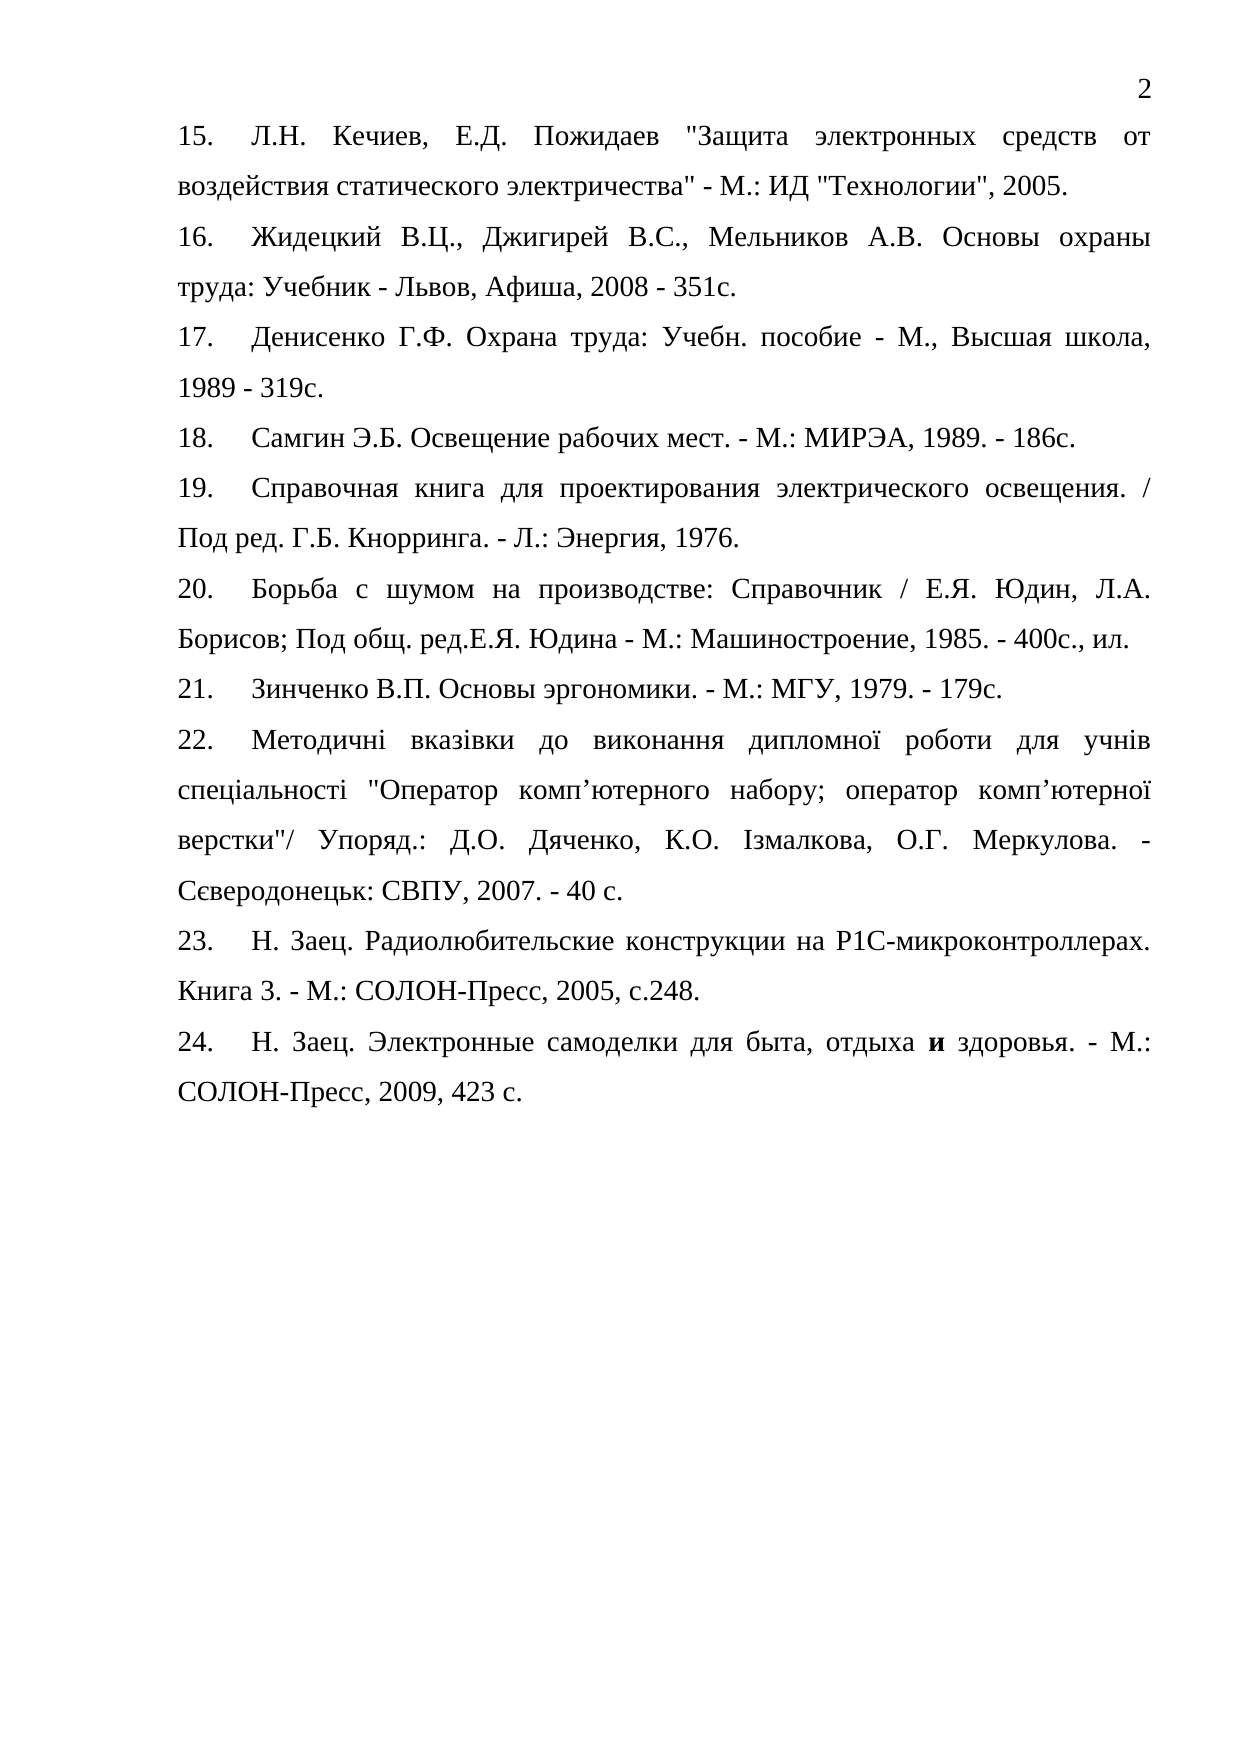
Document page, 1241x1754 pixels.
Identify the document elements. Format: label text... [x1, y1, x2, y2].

text Жидецкий В.Ц., Джигирей В.С., Мельников А.В. Основы охраны труда: Учебник - Львов, Афиша, 2008 - 351с. [177, 219, 1152, 303]
text Н. Заец. Электронные самоделки для быта, отдыха и здоровья. - М.: СОЛОН-Пресс, 2009, 423 с. [177, 1024, 1152, 1108]
text Денисенко Г.Ф. Охрана труда: Учебн. пособие - М., Высшая школа, 1989 - 319с. [177, 319, 1152, 403]
text Методичні вказівки до виконання дипломної роботи для учнів спеціальності "Оператор комп’ютерного набору; оператор комп’ютерної верстки"/ Упоряд.: Д.О. Дяченко, К.О. Ізмалкова, О.Г. Меркулова. - Сєверодонецьк: СВПУ, 2007. - 40 с. [177, 722, 1152, 906]
text Справочная книга для проектирования электрического освещения. / Под ред. Г.Б. Кнорринга. - Л.: Энергия, 1976. [177, 470, 1152, 554]
text Зинченко В.П. Основы эргономики. - М.: МГУ, 1979. - 179с. [177, 672, 1152, 705]
text Самгин Э.Б. Освещение рабочих мест. - М.: МИРЭА, 1989. - 186с. [177, 420, 1152, 453]
text Л.Н. Кечиев, Е.Д. Пожидаев "Защита электронных средств от воздействия статического электричества" - М.: ИД "Технологии", 2005. [177, 118, 1152, 202]
text Борьба с шумом на производстве: Справочник / Е.Я. Юдин, Л.А. Борисов; Под общ. ред.Е.Я. Юдина - М.: Машиностроение, 1985. - 400с., ил. [177, 571, 1152, 655]
text Н. Заец. Радиолюбительские конструкции на Р1С-микроконтроллерах. Книга 3. - М.: СОЛОН-Пресс, 2005, с.248. [177, 923, 1152, 1007]
